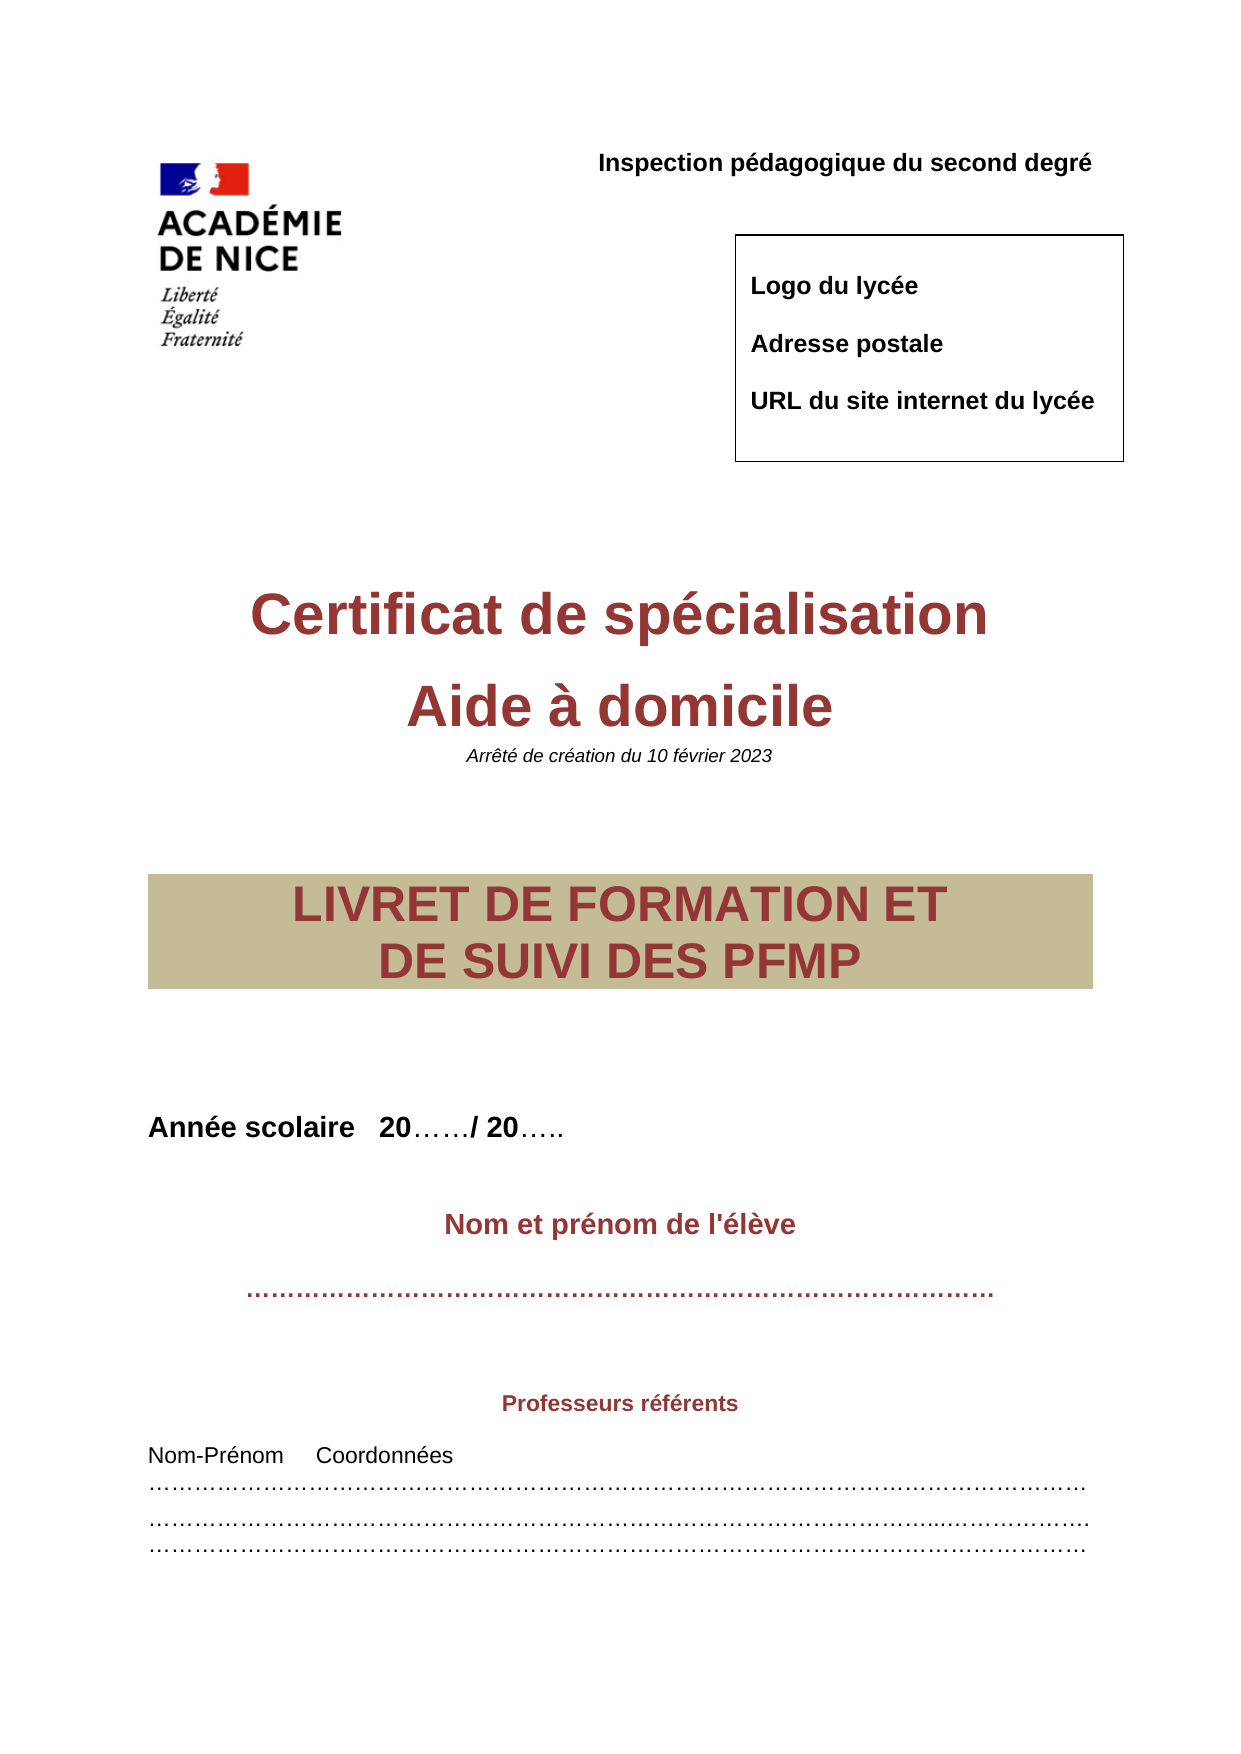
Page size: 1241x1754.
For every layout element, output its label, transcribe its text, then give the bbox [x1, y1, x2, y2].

subtitle Aide à domicile [148, 671, 1093, 738]
text …………………………………………………………………………………………...………………. [148, 1504, 1093, 1531]
subtitle Année scolaire 20……/ 20….. [148, 1110, 1093, 1144]
text Arrêté de création du 10 février 2023 [148, 745, 1093, 766]
text Inspection pédagogique du second degré [148, 148, 1093, 176]
text Professeurs référents [148, 1389, 1093, 1416]
text …………………………………………………………………………………………………………… [148, 1531, 1093, 1557]
text ……………………………………………………………………………… [148, 1274, 1093, 1303]
text …………………………………………………………………………………………………………… [148, 1468, 1093, 1495]
text DE SUIVI DES PFMP [148, 932, 1093, 989]
picture [147, 148, 379, 382]
subtitle Certificat de spécialisation [148, 579, 1093, 646]
text Nom et prénom de l'élève [148, 1207, 1093, 1241]
text LIVRET DE FORMATION ET [148, 874, 1093, 932]
text Nom-Prénom Coordonnées [148, 1442, 1093, 1468]
